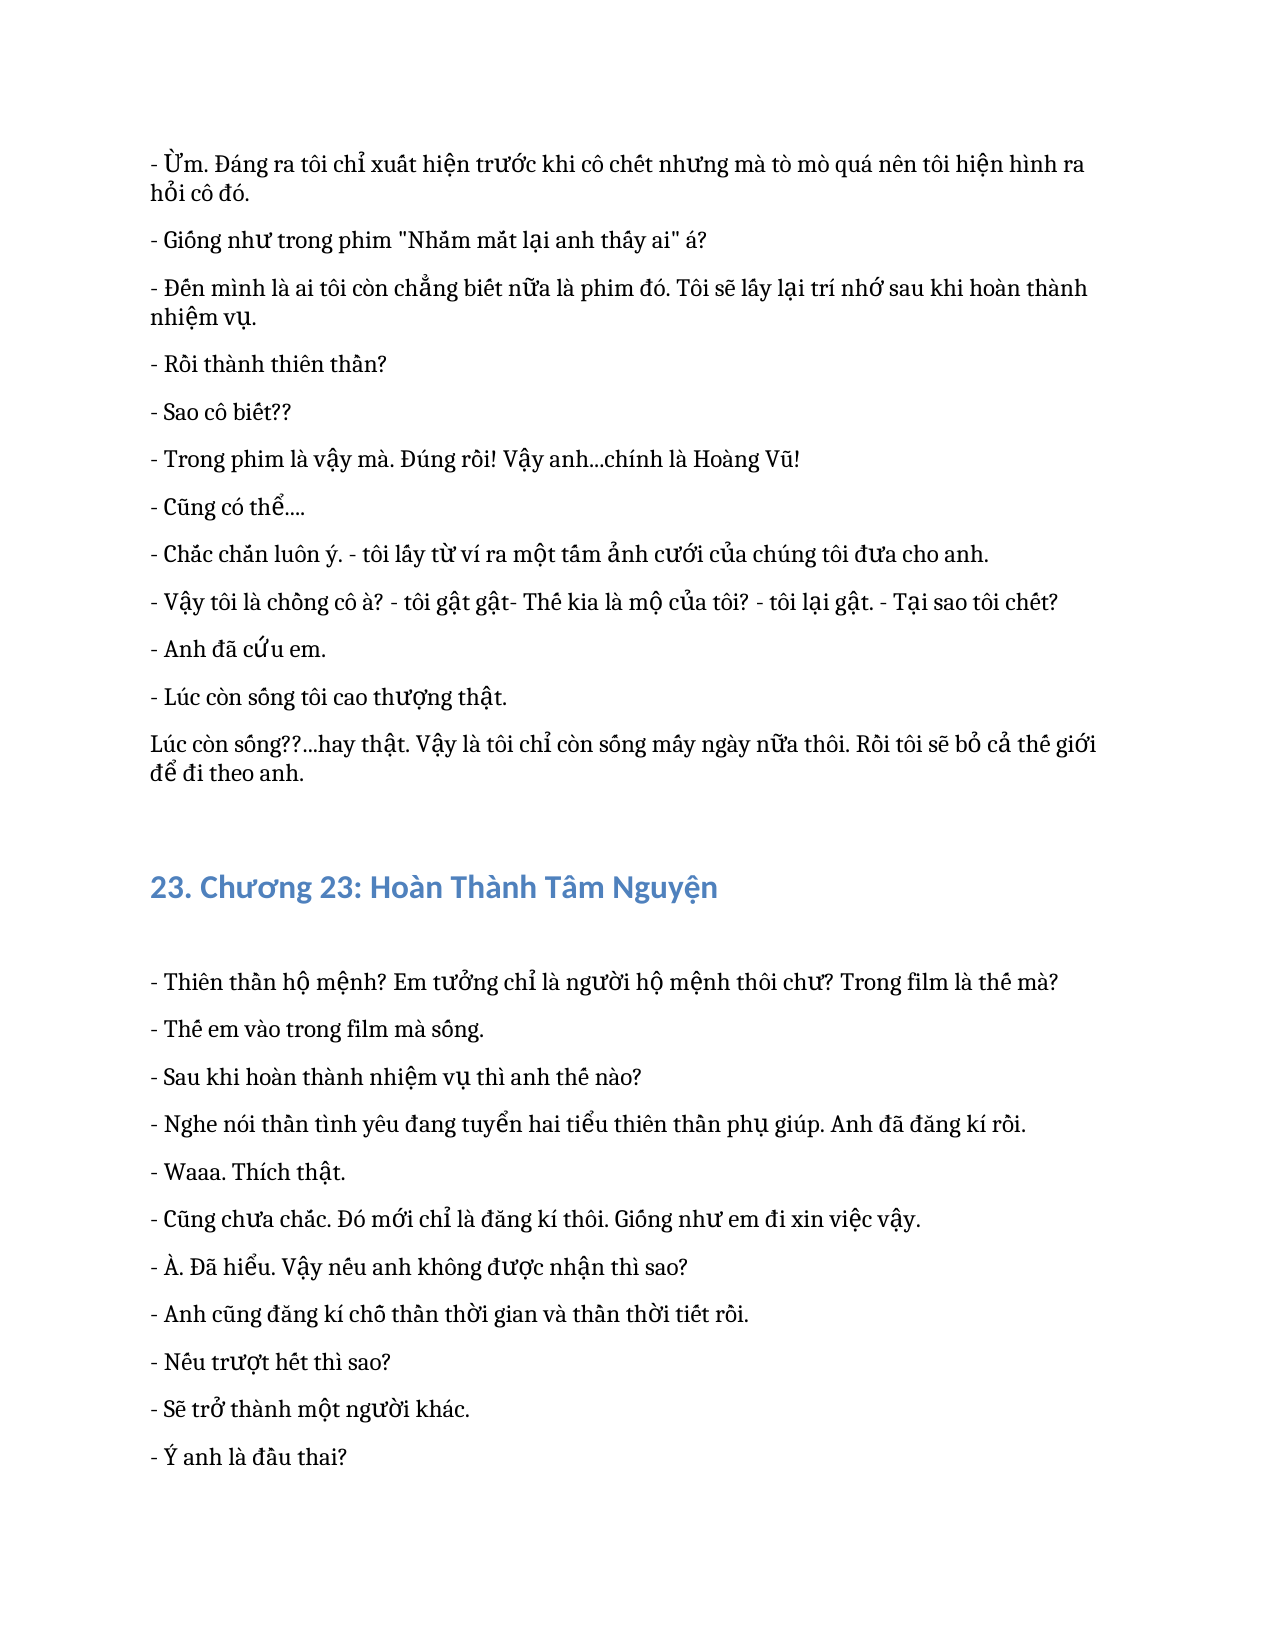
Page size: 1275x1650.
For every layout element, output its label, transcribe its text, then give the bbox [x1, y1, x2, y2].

text - Giống như trong phim "Nhắm mắt lại anh thấy ai" á? [150, 226, 1125, 255]
text - Anh cũng đăng kí chỗ thần thời gian và thần thời tiết rồi. [150, 1300, 1125, 1329]
text - À. Đã hiểu. Vậy nếu anh không được nhận thì sao? [150, 1253, 1125, 1282]
text - Cũng có thể.... [150, 492, 1125, 521]
text - Waaa. Thích thật. [150, 1158, 1125, 1187]
text - Chắc chắn luôn ý. - tôi lấy từ ví ra một tấm ảnh cưới của chúng tôi đưa cho anh. [150, 540, 1125, 569]
text - Sao cô biết?? [150, 397, 1125, 426]
text - Vậy tôi là chồng cô à? - tôi gật gật- Thế kia là mộ của tôi? - tôi lại gật. - Tại sao tôi chết? [150, 587, 1125, 616]
text - Rồi thành thiên thần? [150, 350, 1125, 379]
text - Nghe nói thần tình yêu đang tuyển hai tiểu thiên thần phụ giúp. Anh đã đăng kí rồi. [150, 1110, 1125, 1139]
text - Thế em vào trong film mà sống. [150, 1015, 1125, 1044]
text - Ừm. Đáng ra tôi chỉ xuất hiện trước khi cô chết nhưng mà tò mò quá nên tôi hiện hình ra hỏi cô đó. [150, 150, 1125, 207]
text Lúc còn sống??...hay thật. Vậy là tôi chỉ còn sống mấy ngày nữa thôi. Rồi tôi sẽ bỏ cả thế giới để đi theo anh. [150, 730, 1125, 845]
text - Đến mình là ai tôi còn chẳng biết nữa là phim đó. Tôi sẽ lấy lại trí nhớ sau khi hoàn thành nhiệm vụ. [150, 274, 1125, 331]
text - Cũng chưa chắc. Đó mới chỉ là đăng kí thôi. Giống như em đi xin việc vậy. [150, 1205, 1125, 1234]
text - Sau khi hoàn thành nhiệm vụ thì anh thế nào? [150, 1063, 1125, 1092]
text - Trong phim là vậy mà. Đúng rồi! Vậy anh...chính là Hoàng Vũ! [150, 445, 1125, 474]
text - Anh đã cứu em. [150, 635, 1125, 664]
subtitle 23. Chương 23: Hoàn Thành Tâm Nguyện [150, 866, 1125, 907]
text - Lúc còn sống tôi cao thượng thật. [150, 682, 1125, 711]
text - Sẽ trở thành một người khác. [150, 1395, 1125, 1424]
text - Nếu trượt hết thì sao? [150, 1348, 1125, 1377]
text - Thiên thần hộ mệnh? Em tưởng chỉ là người hộ mệnh thôi chư? Trong film là thế mà? [150, 910, 1125, 997]
text - Ý anh là đầu thai? [150, 1443, 1125, 1472]
